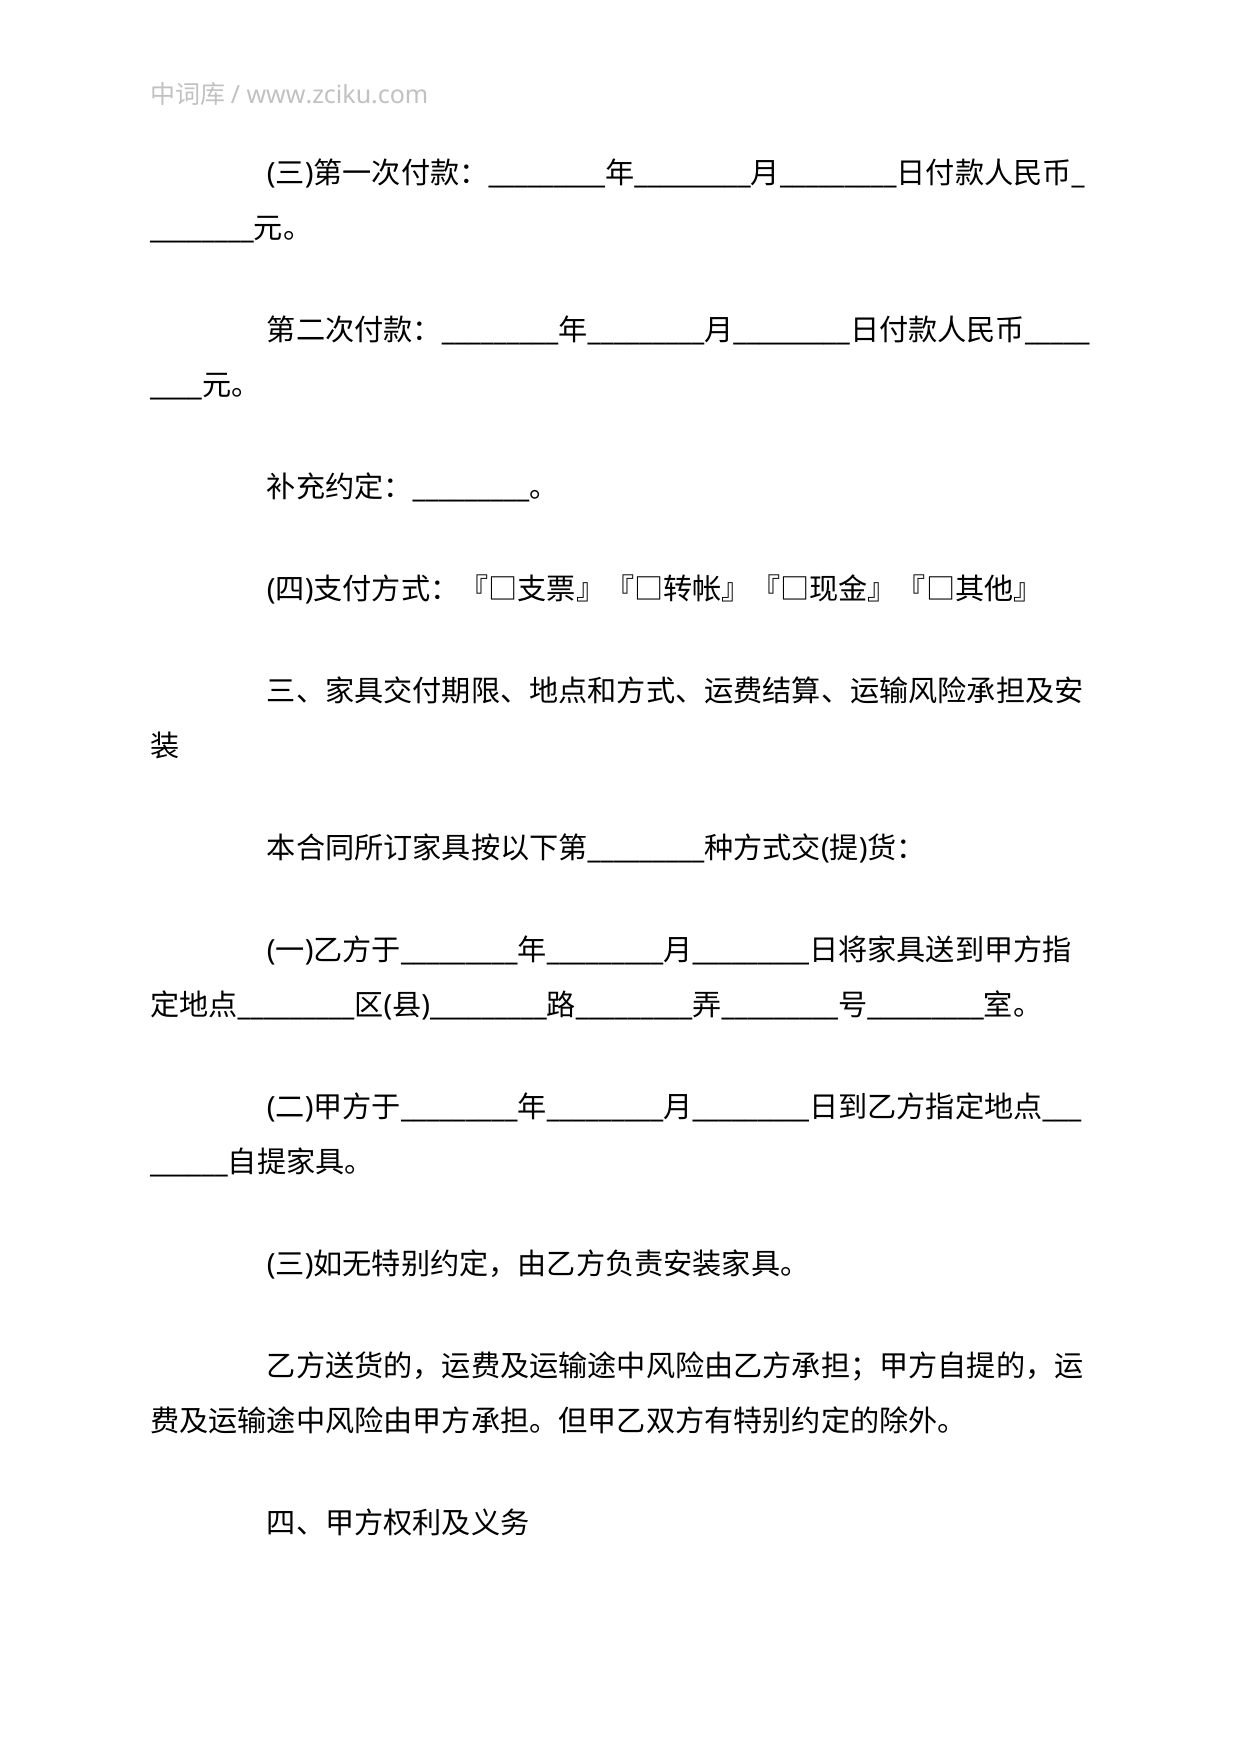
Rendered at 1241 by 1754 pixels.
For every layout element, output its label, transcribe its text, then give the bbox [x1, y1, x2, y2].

text (二)甲方于_________年_________月_________日到乙方指定地点_________自提家具。 [150, 1083, 1090, 1181]
text (三)第一次付款：_________年_________月_________日付款人民币_________元。 [150, 150, 1090, 247]
text (四)支付方式：『□支票』『□转帐』『□现金』『□其他』 [150, 566, 1090, 608]
text 三、家具交付期限、地点和方式、运费结算、运输风险承担及安装 [150, 668, 1090, 765]
text 第二次付款：_________年_________月_________日付款人民币_________元。 [150, 307, 1090, 404]
text 四、甲方权利及义务 [150, 1499, 1090, 1541]
text (三)如无特别约定，由乙方负责安装家具。 [150, 1241, 1090, 1283]
text (一)乙方于_________年_________月_________日将家具送到甲方指定地点_________区(县)_________路_________弄_________号_________室。 [150, 927, 1090, 1024]
text 补充约定：_________。 [150, 464, 1090, 506]
text 本合同所订家具按以下第_________种方式交(提)货： [150, 824, 1090, 867]
text 乙方送货的，运费及运输途中风险由乙方承担；甲方自提的，运费及运输途中风险由甲方承担。但甲乙双方有特别约定的除外。 [150, 1342, 1090, 1440]
